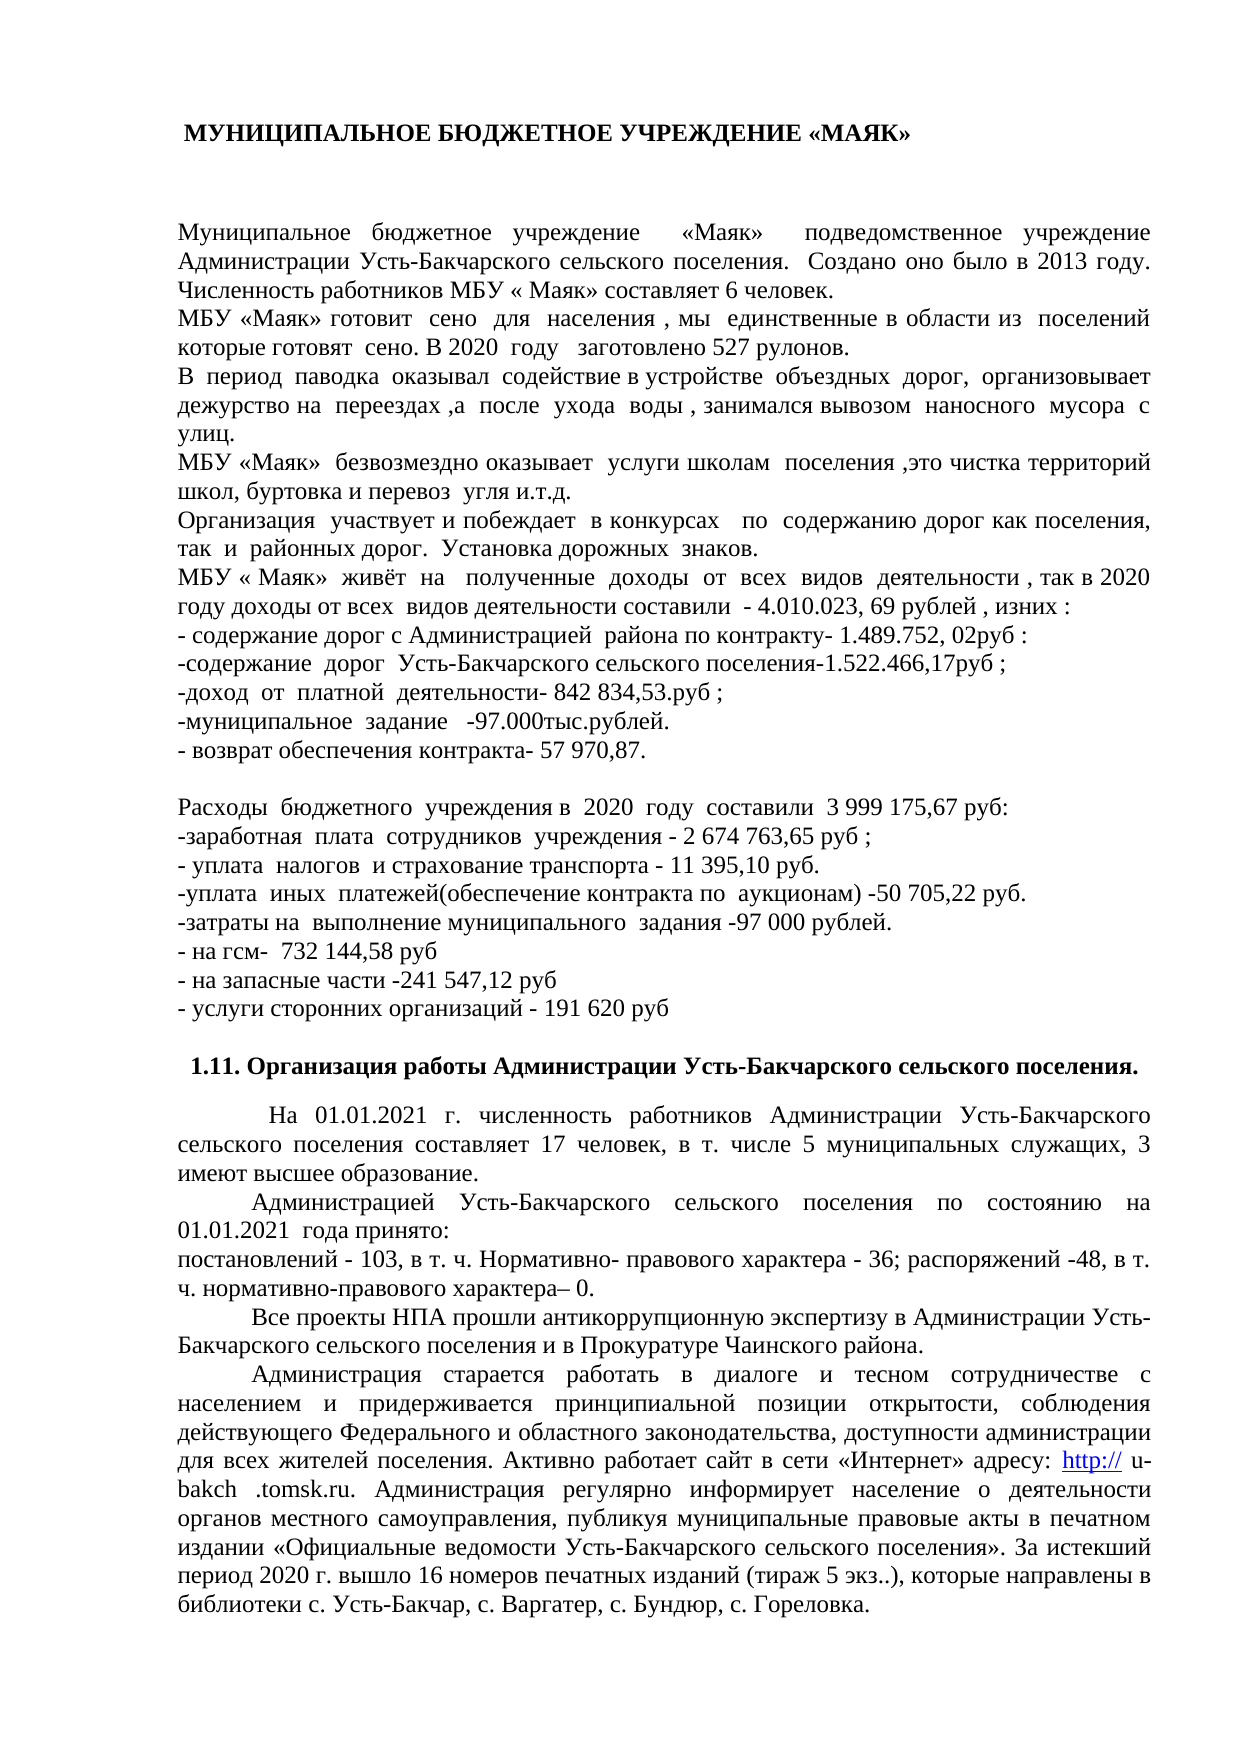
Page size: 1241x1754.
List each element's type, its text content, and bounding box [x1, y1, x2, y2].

text -доход от платной деятельности- 842 834,53.руб ; [177, 677, 1152, 706]
text МБУ «Маяк» готовит сено для населения , мы единственные в области из поселений которые готовят сено. В 2020 году заготовлено 527 рулонов. [177, 303, 1152, 361]
text На 01.01.2021 г. численность работников Администрации Усть-Бакчарского сельского поселения составляет 17 человек, в т. числе 5 муниципальных служащих, 3 имеют высшее образование. [177, 1101, 1152, 1187]
text Все проекты НПА прошли антикоррупционную экспертизу в Администрации Усть-Бакчарского сельского поселения и в Прокуратуре Чаинского района. [177, 1302, 1152, 1359]
text МУНИЦИПАЛЬНОЕ БЮДЖЕТНОЕ УЧРЕЖДЕНИЕ «МАЯК» [177, 118, 1152, 147]
text В период паводка оказывал содействие в устройстве объездных дорог, организовывает дежурство на переездах ,а после ухода воды , занимался вывозом наносного мусора с улиц. [177, 361, 1152, 447]
text МБУ « Маяк» живёт на полученные доходы от всех видов деятельности , так в 2020 году доходы от всех видов деятельности составили - 4.010.023, 69 рублей , изних : [177, 562, 1152, 620]
text - на запасные части -241 547,12 руб [177, 965, 1152, 993]
text - услуги сторонних организаций - 191 620 руб [177, 993, 1152, 1022]
text постановлений - 103, в т. ч. Нормативно- правового характера - 36; распоряжений -48, в т. ч. нормативно-правового характера– 0. [177, 1244, 1152, 1302]
text -заработная плата сотрудников учреждения - 2 674 763,65 руб ; [177, 821, 1152, 850]
text - уплата налогов и страхование транспорта - 11 395,10 руб. [177, 850, 1152, 878]
text -уплата иных платежей(обеспечение контракта по аукционам) -50 705,22 руб. [177, 878, 1152, 907]
text Администрация старается работать в диалоге и тесном сотрудничестве с населением и придерживается принципиальной позиции открытости, соблюдения действующего Федерального и областного законодательства, доступности администрации для всех жителей поселения. Активно работает сайт в сети «Интернет» адресу: http:// u-bakch .tomsk.ru. Администрация регулярно информирует население о деятельности органов местного самоуправления, публикуя муниципальные правовые акты в печатном издании «Официальные ведомости Усть-Бакчарского сельского поселения». За истекший период . вышло 16 номеров печатных изданий (тираж 5 экз..), которые направлены в библиотеки с. Усть-Бакчар, с. Варгатер, с. Бундюр, с. Гореловка. [177, 1359, 1152, 1618]
text Муниципальное бюджетное учреждение «Маяк» подведомственное учреждение Администрации Усть-Бакчарского сельского поселения. Создано оно было в 2013 году. Численность работников МБУ « Маяк» составляет 6 человек. [177, 217, 1152, 303]
text Расходы бюджетного учреждения в 2020 году составили 3 999 175,67 руб: [177, 792, 1152, 821]
text Организация участвует и побеждает в конкурсах по содержанию дорог как поселения, так и районных дорог. Установка дорожных знаков. [177, 505, 1152, 562]
text - на гсм- 732 144,58 руб [177, 936, 1152, 965]
text Администрацией Усть-Бакчарского сельского поселения по состоянию на 01.01.2021 года принято: [177, 1187, 1152, 1244]
text - возврат обеспечения контракта- 57 970,87. [177, 735, 1152, 763]
text МБУ «Маяк» безвозмездно оказывает услуги школам поселения ,это чистка территорий школ, буртовка и перевоз угля и.т.д. [177, 447, 1152, 505]
text - содержание дорог с Администрацией района по контракту- 1.489.752, 02руб : [177, 620, 1152, 648]
text -муниципальное задание -97.000тыс.рублей. [177, 706, 1152, 735]
text 1.11. Организация работы Администрации Усть-Бакчарского сельского поселения. [177, 1051, 1152, 1080]
text -содержание дорог Усть-Бакчарского сельского поселения-1.522.466,17руб ; [177, 648, 1152, 677]
text -затраты на выполнение муниципального задания -97 000 рублей. [177, 907, 1152, 936]
